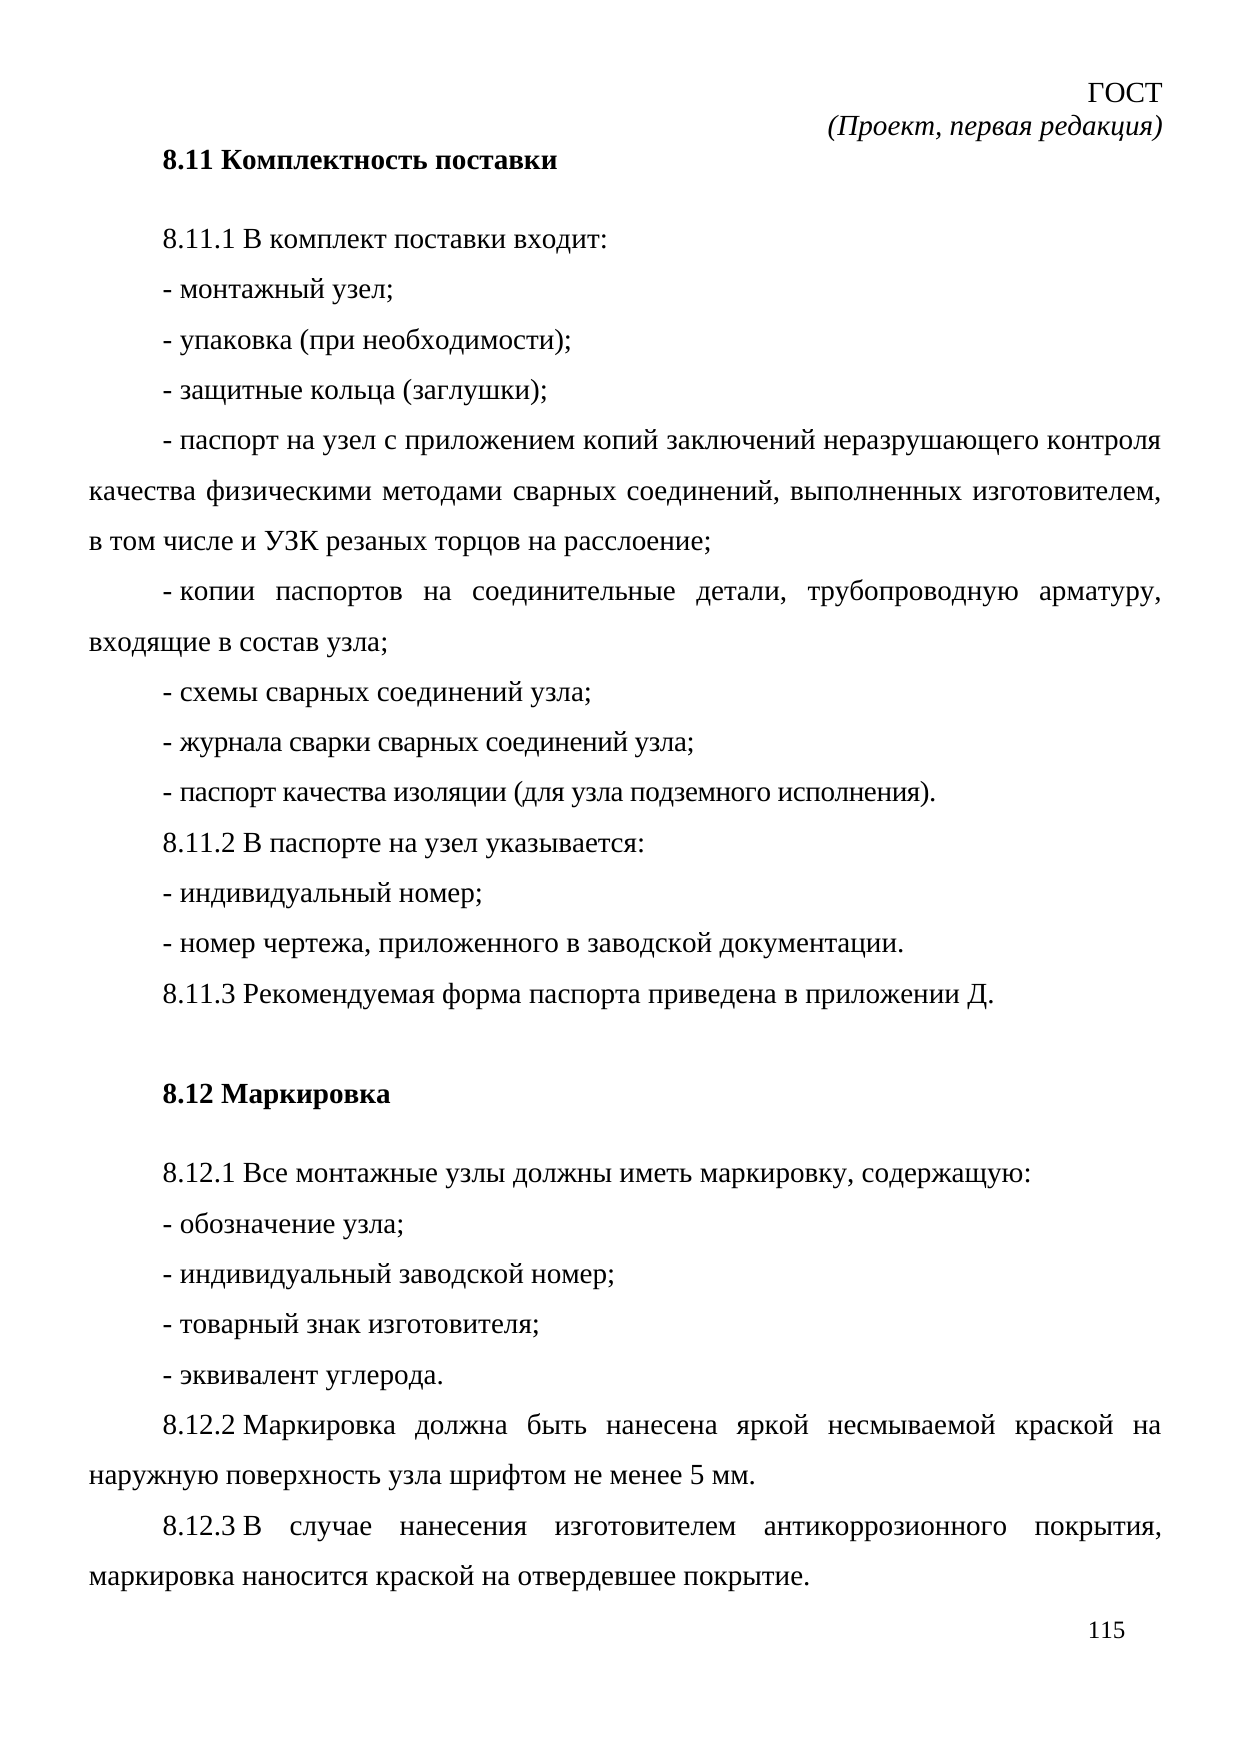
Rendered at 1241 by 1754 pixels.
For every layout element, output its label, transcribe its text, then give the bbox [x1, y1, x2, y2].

subtitle 8.12 Маркировка [89, 1076, 1162, 1110]
text - индивидуальный заводской номер; [89, 1256, 1162, 1290]
text - эквивалент углерода. [89, 1357, 1162, 1390]
subtitle 8.11.1 В комплект поставки входит: [89, 221, 1162, 255]
text - индивидуальный номер; [89, 875, 1162, 909]
text - паспорт на узел с приложением копий заключений неразрушающего контроля качества физическими методами сварных соединений, выполненных изготовителем, в том числе и УЗК резаных торцов на расслоение; [89, 422, 1162, 557]
text - обозначение узла; [89, 1206, 1162, 1239]
subtitle - монтажный узел; [89, 271, 1162, 305]
text 8.11.3 Рекомендуемая форма паспорта приведена в приложении Д. [89, 976, 1163, 1009]
text - журнала сварки сварных соединений узла; [89, 724, 1162, 758]
subtitle - защитные кольца (заглушки); [89, 372, 1162, 406]
text - схемы сварных соединений узла; [89, 674, 1162, 707]
subtitle 8.12.1 Все монтажные узлы должны иметь маркировку, содержащую: [89, 1156, 1162, 1189]
subtitle 8.12.2 Маркировка должна быть нанесена яркой несмываемой краской на наружную поверхность узла шрифтом не менее 5 мм. [89, 1407, 1162, 1491]
text - номер чертежа, приложенного в заводской документации. [89, 926, 1162, 959]
text - товарный знак изготовителя; [89, 1306, 1162, 1340]
text 8.11.2 В паспорте на узел указывается: [89, 825, 1162, 858]
subtitle 8.11 Комплектность поставки [89, 142, 1162, 176]
subtitle - упаковка (при необходимости); [89, 322, 1162, 355]
subtitle 8.12.3 В случае нанесения изготовителем антикоррозионного покрытия, маркировка наносится краской на отвердевшее покрытие. [89, 1508, 1162, 1592]
text - паспорт качества изоляции (для узла подземного исполнения). [89, 774, 1162, 808]
text - копии паспортов на соединительные детали, трубопроводную арматуру, входящие в состав узла; [89, 573, 1162, 657]
